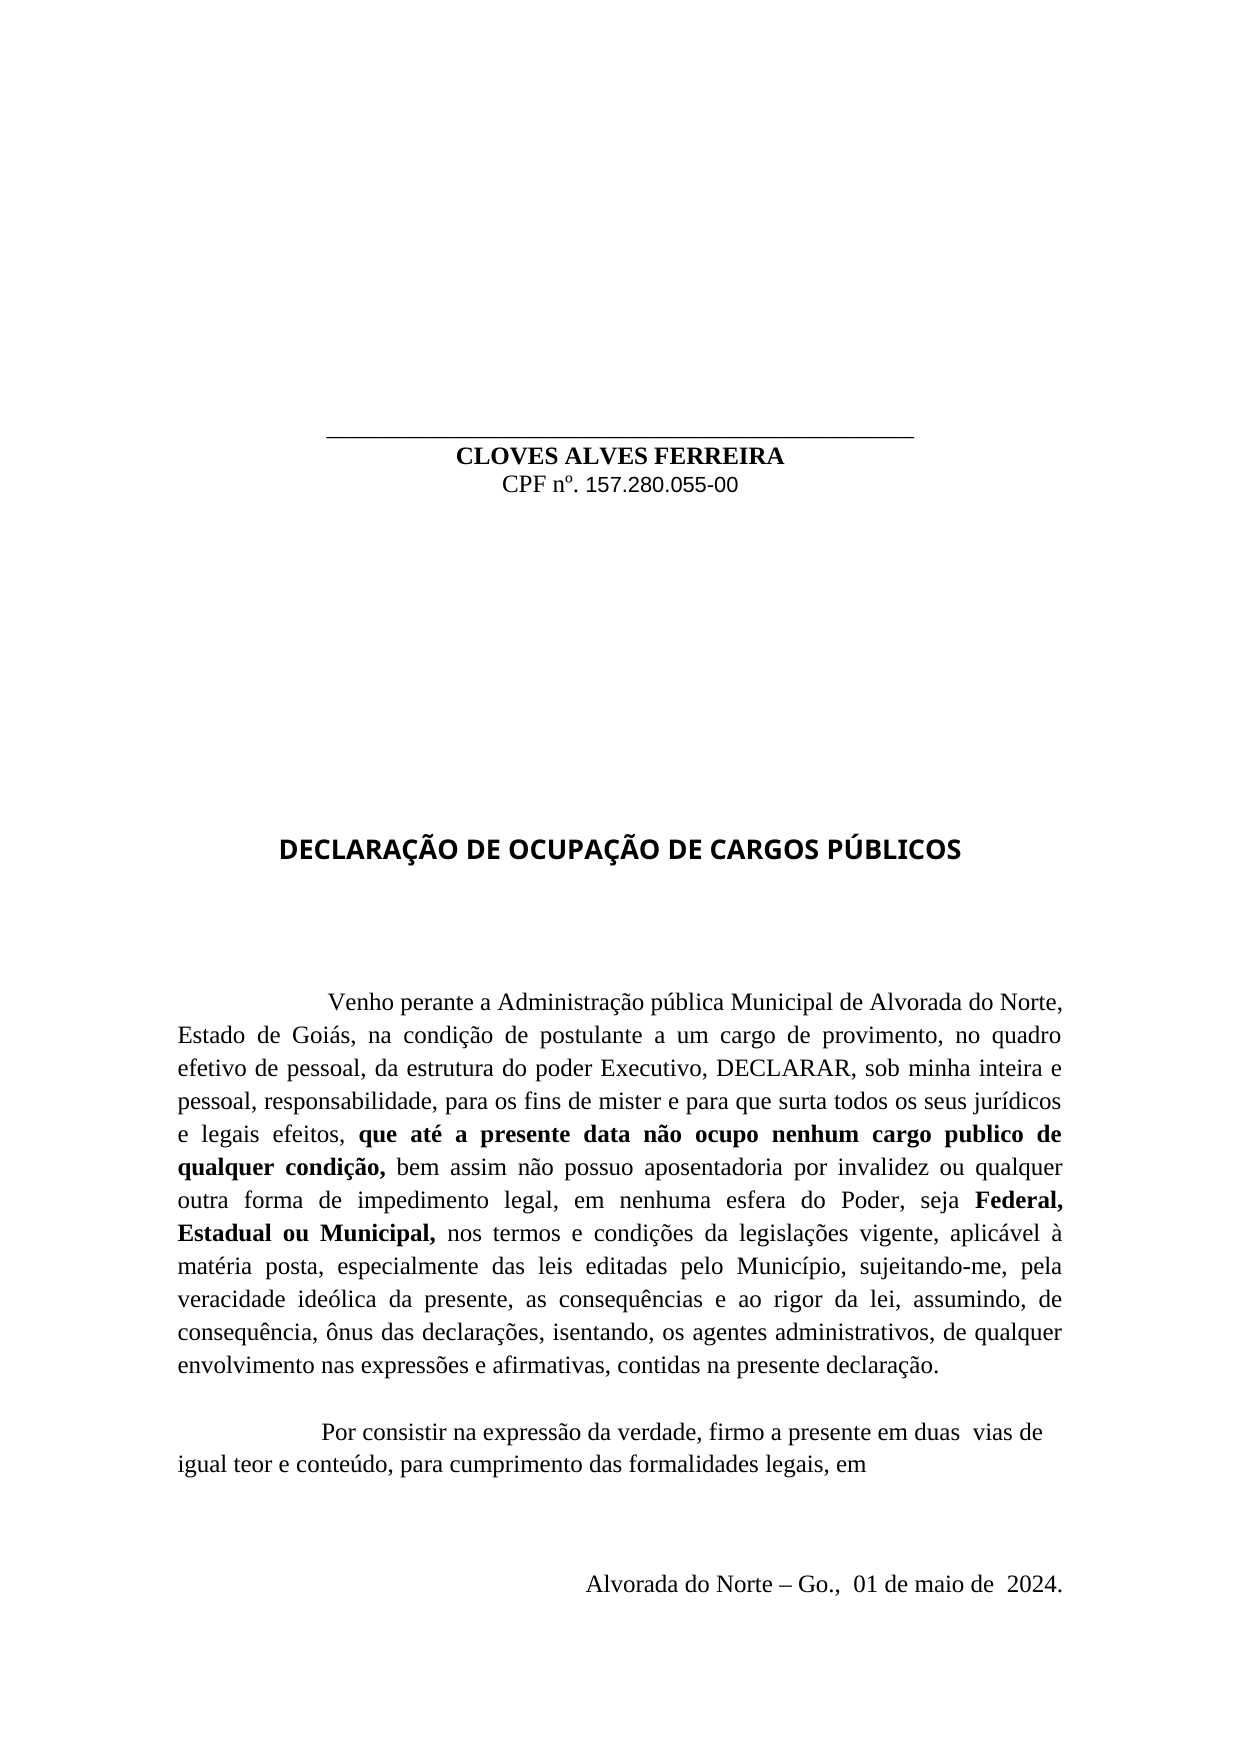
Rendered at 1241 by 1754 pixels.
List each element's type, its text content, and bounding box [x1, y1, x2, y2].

text CLOVES ALVES FERREIRA [177, 441, 1063, 469]
text Alvorada do Norte – Go., 01 de maio de 2024. [177, 1569, 1063, 1598]
text Venho perante a Administração pública Municipal de Alvorada do Norte, Estado de Goiás, na condição de postulante a um cargo de provimento, no quadro efetivo de pessoal, da estrutura do poder Executivo, DECLARAR, sob minha inteira e pessoal, responsabilidade, para os fins de mister e para que surta todos os seus jurídicos e legais efeitos, que até a presente data não ocupo nenhum cargo publico de qualquer condição, bem assim não possuo aposentadoria por invalidez ou qualquer outra forma de impedimento legal, em nenhuma esfera do Poder, seja Federal, Estadual ou Municipal, nos termos e condições da legislações vigente, aplicável à matéria posta, especialmente das leis editadas pelo Município, sujeitando-me, pela veracidade ideólica da presente, as consequências e ao rigor da lei, assumindo, de consequência, ônus das declarações, isentando, os agentes administrativos, de qualquer envolvimento nas expressões e afirmativas, contidas na presente declaração. [177, 987, 1063, 1379]
text Por consistir na expressão da verdade, firmo a presente em duas vias de igual teor e conteúdo, para cumprimento das formalidades legais, em [177, 1417, 1063, 1478]
text CPF nº. 157.280.055-00 [177, 469, 1063, 498]
text _______________________________________________ [177, 412, 1063, 441]
text DECLARAÇÃO DE OCUPAÇÃO DE CARGOS PÚBLICOS [177, 830, 1063, 867]
